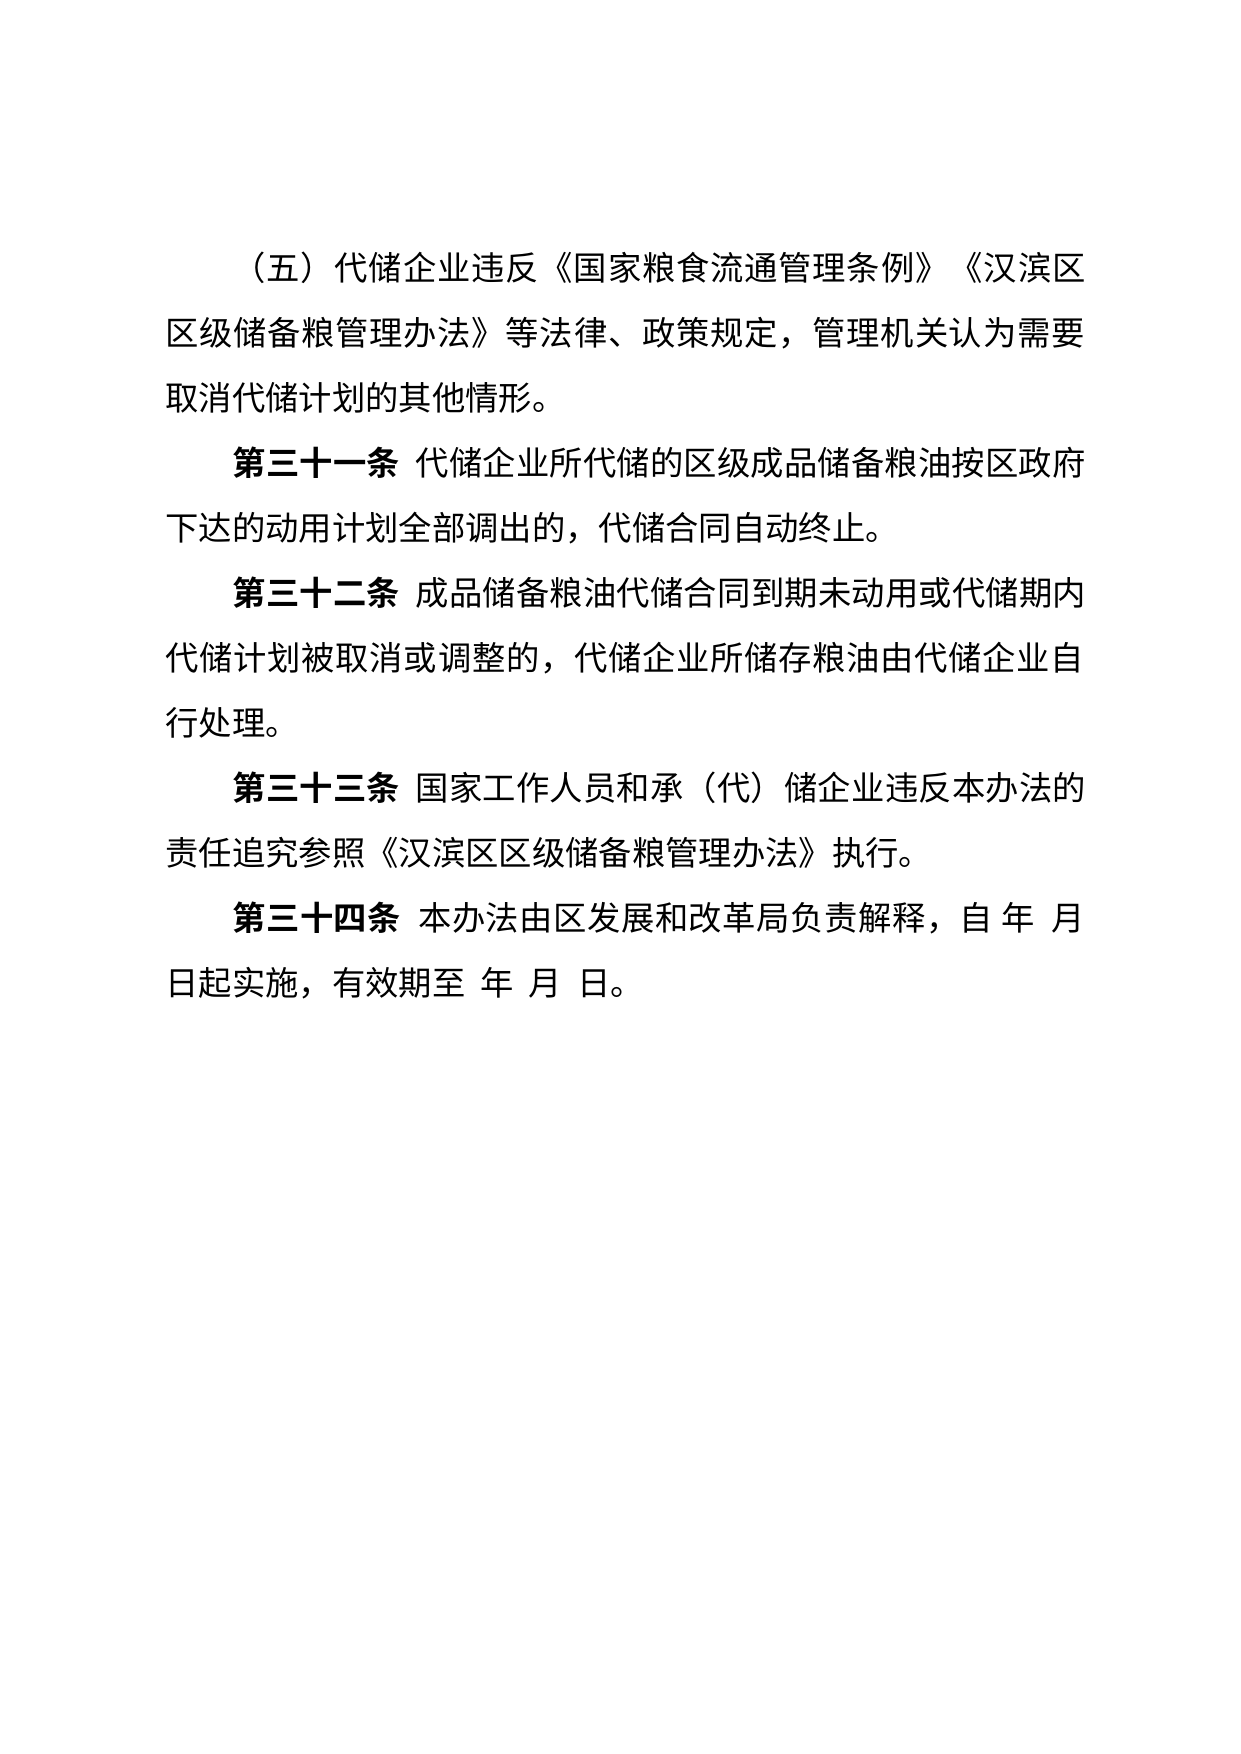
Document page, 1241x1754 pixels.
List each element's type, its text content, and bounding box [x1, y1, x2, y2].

list 第三十四条 本办法由区发展和改革局负责解释，自 年 月 日起实施，有效期至 年 月 日。 [165, 883, 1087, 1013]
list 第三十三条 国家工作人员和承（代）储企业违反本办法的责任追究参照《汉滨区区级储备粮管理办法》执行。 [165, 753, 1087, 883]
list 第三十一条 代储企业所代储的区级成品储备粮油按区政府下达的动用计划全部调出的，代储合同自动终止。 [165, 428, 1087, 558]
list 第三十二条 成品储备粮油代储合同到期未动用或代储期内代储计划被取消或调整的，代储企业所储存粮油由代储企业自行处理。 [165, 558, 1087, 753]
list （五）代储企业违反《国家粮食流通管理条例》《汉滨区区级储备粮管理办法》等法律、政策规定，管理机关认为需要取消代储计划的其他情形。 [165, 233, 1087, 428]
